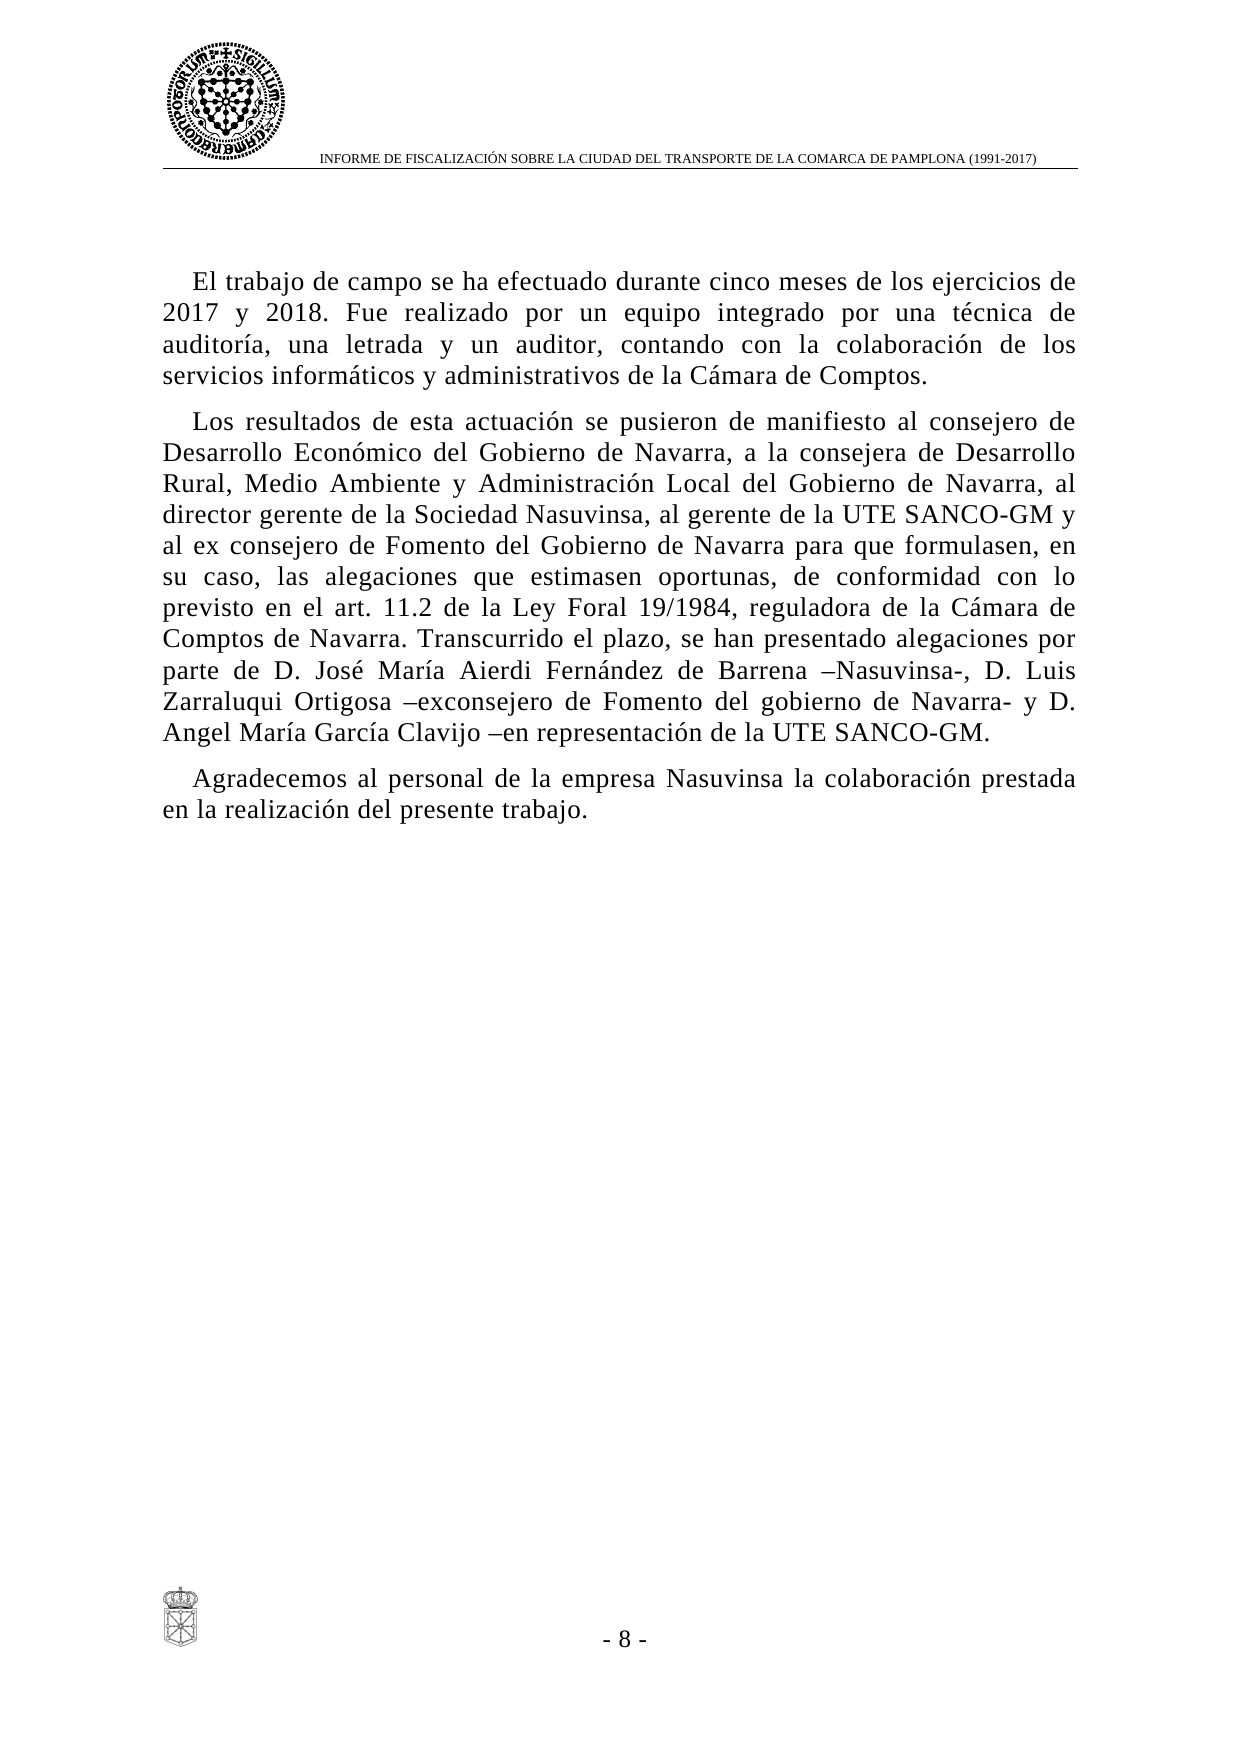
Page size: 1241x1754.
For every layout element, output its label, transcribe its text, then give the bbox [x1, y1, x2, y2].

text El trabajo de campo se ha efectuado durante cinco meses de los ejercicios de 2017 y 2018. Fue realizado por un equipo integrado por una técnica de auditoría, una letrada y un auditor, contando con la colaboración de los servicios informáticos y administrativos de la Cámara de Comptos. [162, 265, 1078, 390]
text Los resultados de esta actuación se pusieron de manifiesto al consejero de Desarrollo Económico del Gobierno de Navarra, a la consejera de Desarrollo Rural, Medio Ambiente y Administración Local del Gobierno de Navarra, al director gerente de la Sociedad Nasuvinsa, al gerente de la UTE SANCO-GM y al ex consejero de Fomento del Gobierno de Navarra para que formulasen, en su caso, las alegaciones que estimasen oportunas, de conformidad con lo previsto en el art. 11.2 de la Ley Foral 19/1984, reguladora de la Cámara de Comptos de Navarra. Transcurrido el plazo, se han presentado alegaciones por parte de D. José María Aierdi Fernández de Barrena –Nasuvinsa-, D. Luis Zarraluqui Ortigosa –exconsejero de Fomento del gobierno de Navarra- y D. Angel María García Clavijo –en representación de la UTE SANCO-GM. [162, 404, 1078, 747]
picture [162, 38, 289, 164]
text Agradecemos al personal de la empresa Nasuvinsa la colaboración prestada en la realización del presente trabajo. [162, 762, 1078, 824]
picture [162, 1586, 199, 1648]
